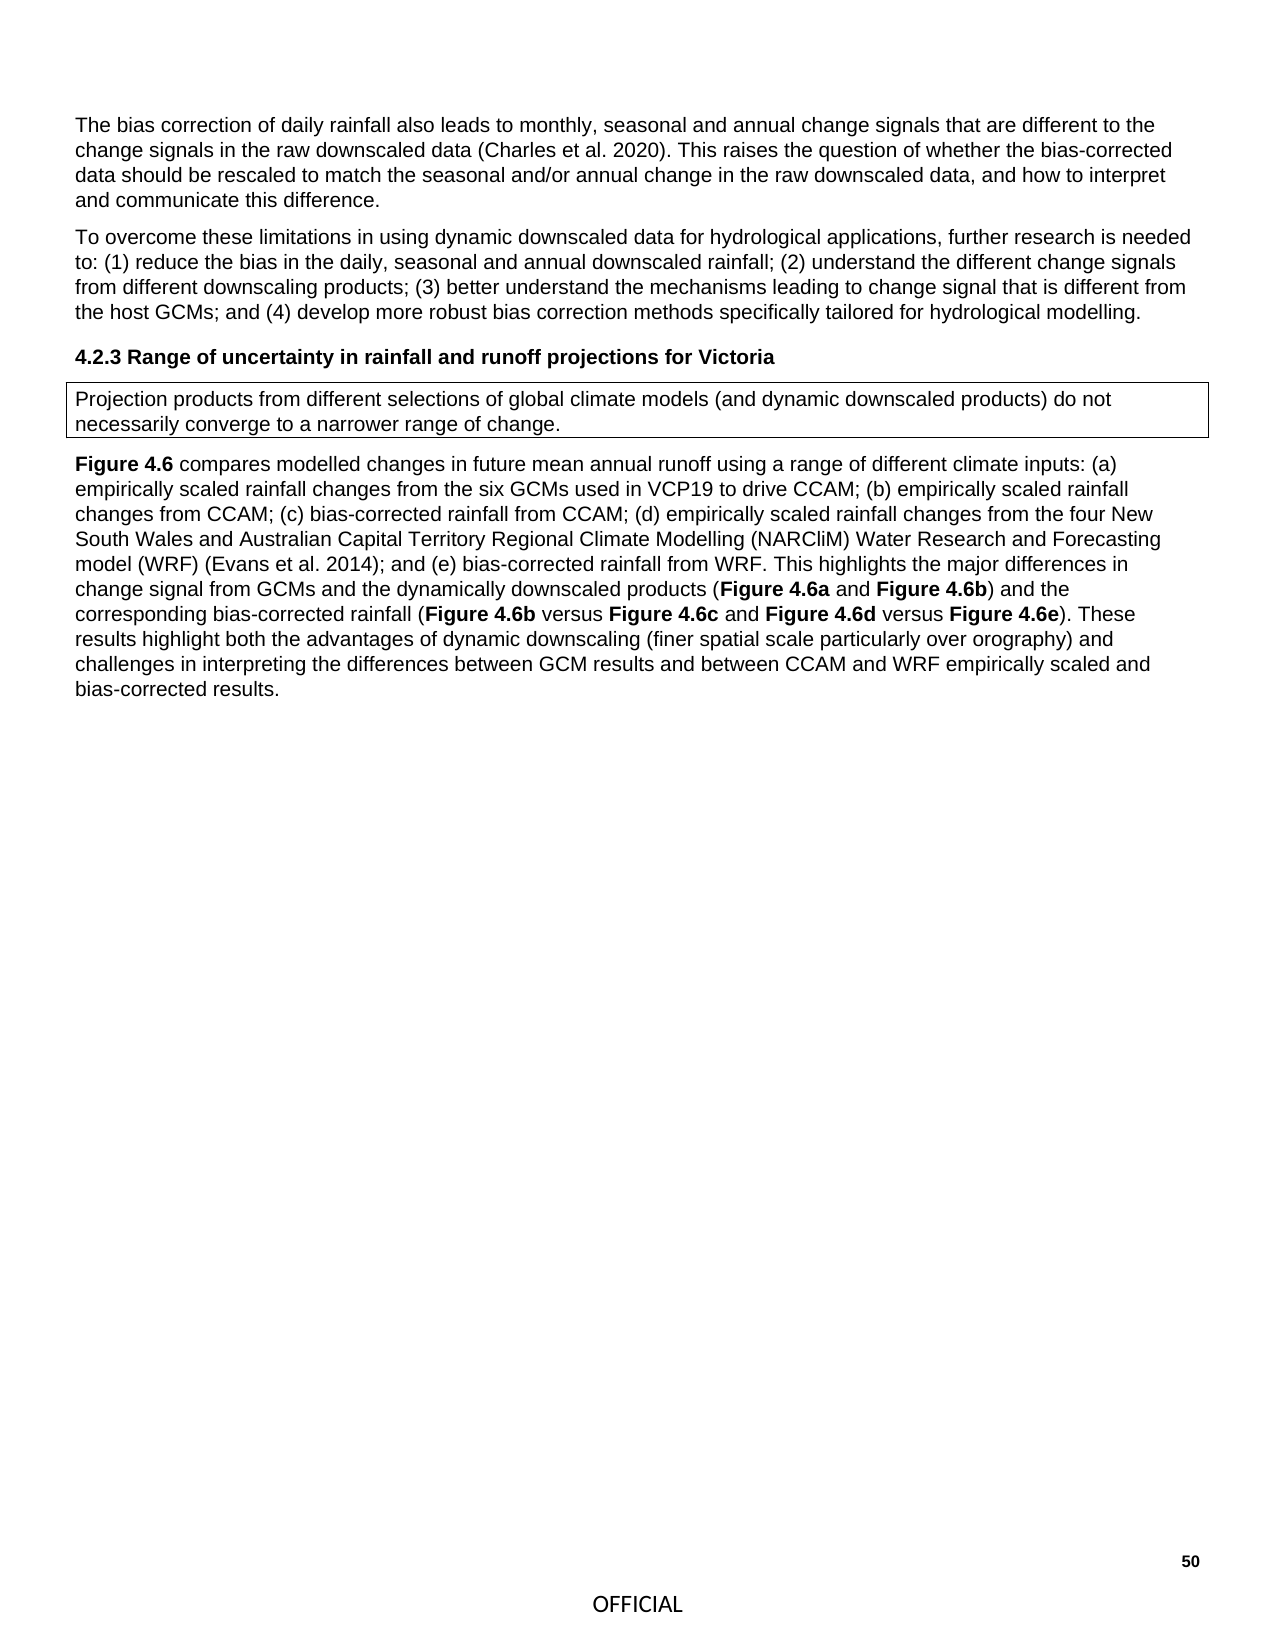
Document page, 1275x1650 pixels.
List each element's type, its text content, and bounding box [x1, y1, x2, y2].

text To overcome these limitations in using dynamic downscaled data for hydrological applications, further research is needed to: (1) reduce the bias in the daily, seasonal and annual downscaled rainfall; (2) understand the different change signals from different downscaling products; (3) better understand the mechanisms leading to change signal that is different from the host GCMs; and (4) develop more robust bias correction methods specifically tailored for hydrological modelling. [75, 224, 1200, 324]
text Projection products from different selections of global climate models (and dynamic downscaled products) do not necessarily converge to a narrower range of change. [67, 383, 1208, 437]
text The bias correction of daily rainfall also leads to monthly, seasonal and annual change signals that are different to the change signals in the raw downscaled data (Charles et al. 2020). This raises the question of whether the bias-corrected data should be rescaled to match the seasonal and/or annual change in the raw downscaled data, and how to interpret and communicate this difference. [75, 111, 1200, 211]
subtitle 4.2.3 Range of uncertainty in rainfall and runoff projections for Victoria [75, 345, 1200, 370]
text Figure 4.6 compares modelled changes in future mean annual runoff using a range of different climate inputs: (a) empirically scaled rainfall changes from the six GCMs used in VCP19 to drive CCAM; (b) empirically scaled rainfall changes from CCAM; (c) bias-corrected rainfall from CCAM; (d) empirically scaled rainfall changes from the four New South Wales and Australian Capital Territory Regional Climate Modelling (NARCliM) Water Research and Forecasting model (WRF) (Evans et al. 2014); and (e) bias-corrected rainfall from WRF. This highlights the major differences in change signal from GCMs and the dynamically downscaled products (Figure 4.6a and Figure 4.6b) and the corresponding bias-corrected rainfall (Figure 4.6b versus Figure 4.6c and Figure 4.6d versus Figure 4.6e). These results highlight both the advantages of dynamic downscaling (finer spatial scale particularly over orography) and challenges in interpreting the differences between GCM results and between CCAM and WRF empirically scaled and bias-corrected results. [75, 451, 1200, 701]
